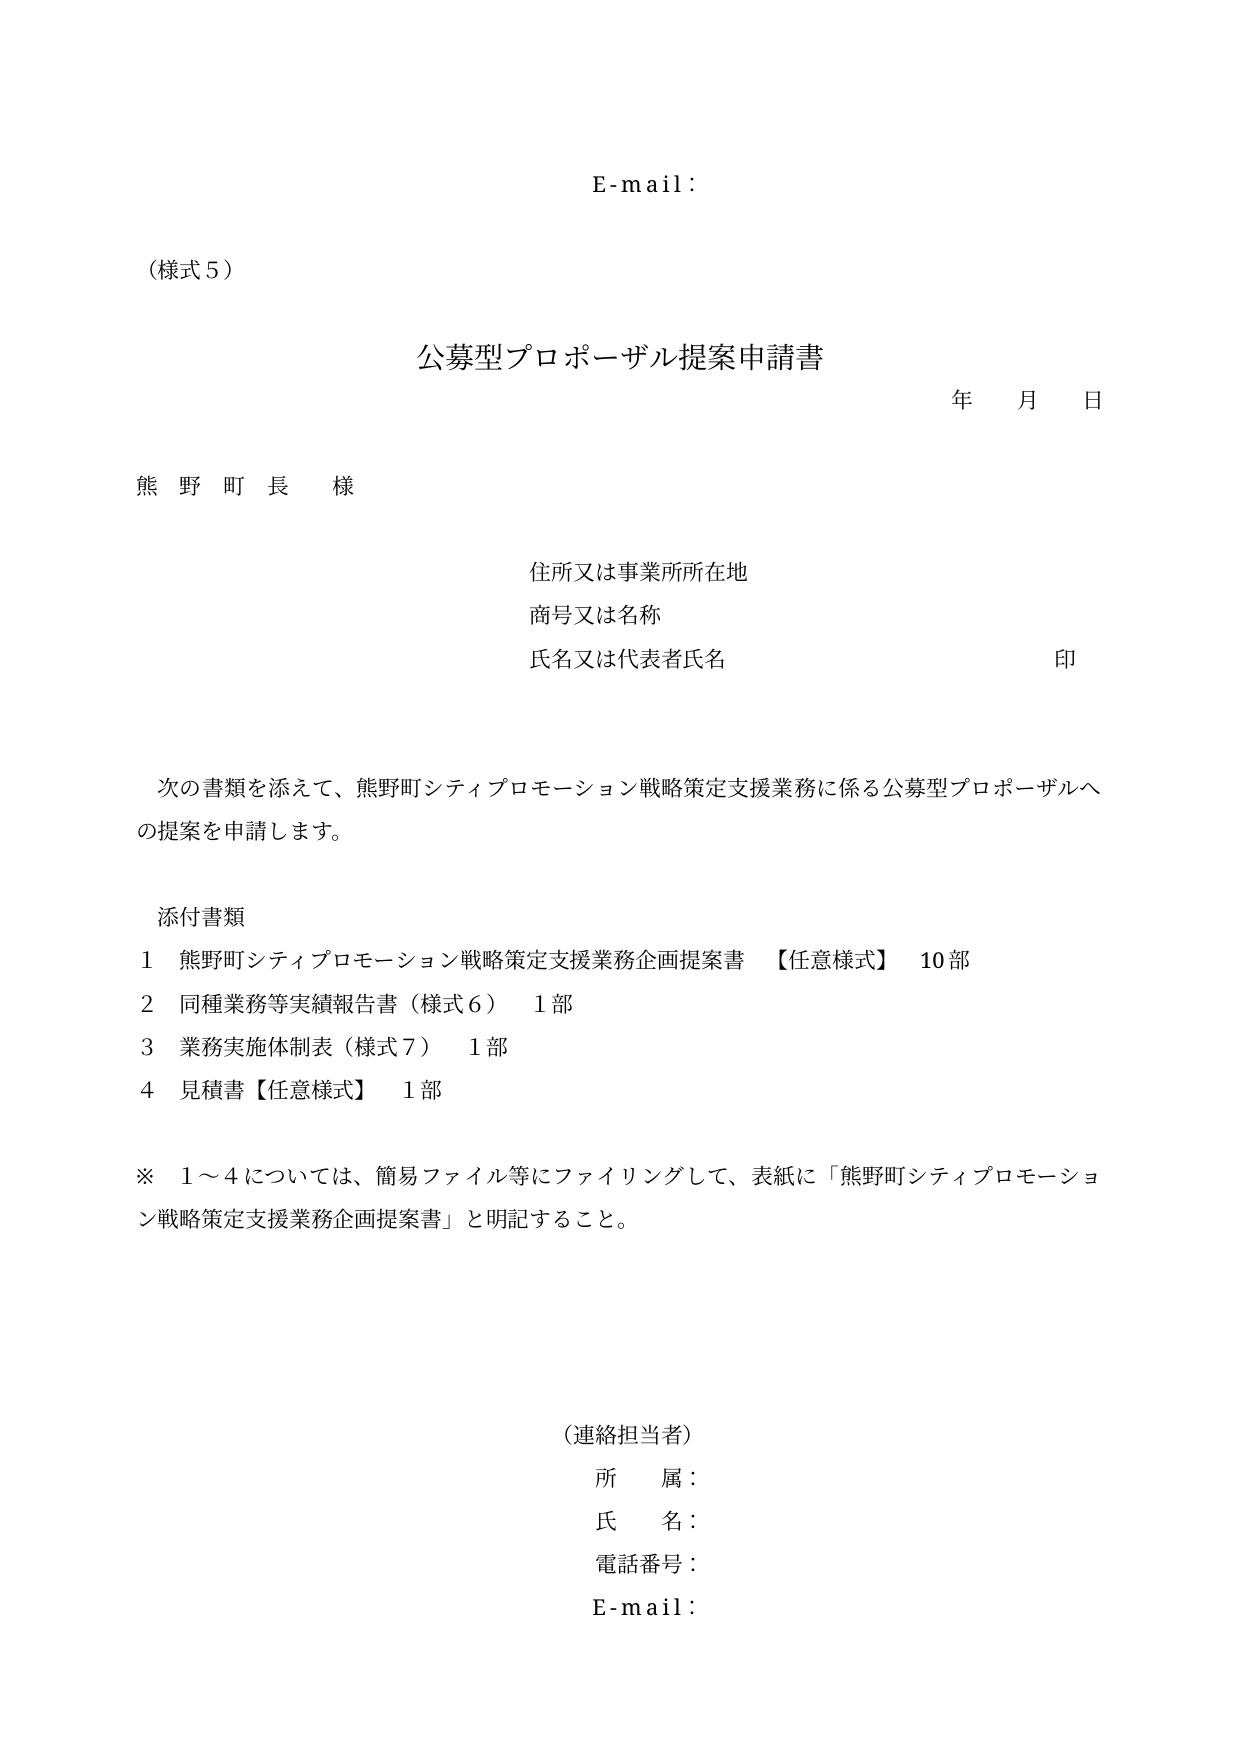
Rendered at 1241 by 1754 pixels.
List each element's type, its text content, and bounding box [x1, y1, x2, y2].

text 氏名又は代表者氏名 印 [136, 636, 1104, 679]
text 年 月 日 [136, 377, 1104, 420]
text （様式５） [136, 248, 1104, 291]
text E-mail： [136, 162, 1104, 205]
text 所 属： [136, 1455, 1104, 1498]
text （連絡担当者） [158, 1412, 1104, 1455]
text ※ １～４については、簡易ファイル等にファイリングして、表紙に「熊野町シティプロモーション戦略策定支援業務企画提案書」と明記すること。 [136, 1153, 1104, 1240]
text 商号又は名称 [136, 593, 1104, 636]
text ２ 同種業務等実績報告書（様式６） １部 [136, 981, 1104, 1024]
text 電話番号： [136, 1542, 1104, 1585]
text E-mail： [136, 1585, 1104, 1628]
text ４ 見積書【任意様式】 １部 [136, 1067, 1104, 1110]
text 住所又は事業所所在地 [136, 550, 1104, 593]
text 氏 名： [136, 1498, 1104, 1542]
text １ 熊野町シティプロモーション戦略策定支援業務企画提案書 【任意様式】 10部 [136, 938, 1104, 981]
text ３ 業務実施体制表（様式７） １部 [136, 1024, 1104, 1067]
text 添付書類 [136, 895, 1104, 938]
text 次の書類を添えて、熊野町シティプロモーション戦略策定支援業務に係る公募型プロポーザルへの提案を申請します。 [136, 765, 1104, 852]
text 公募型プロポーザル提案申請書 [136, 334, 1104, 377]
text 熊 野 町 長 様 [136, 463, 1104, 507]
